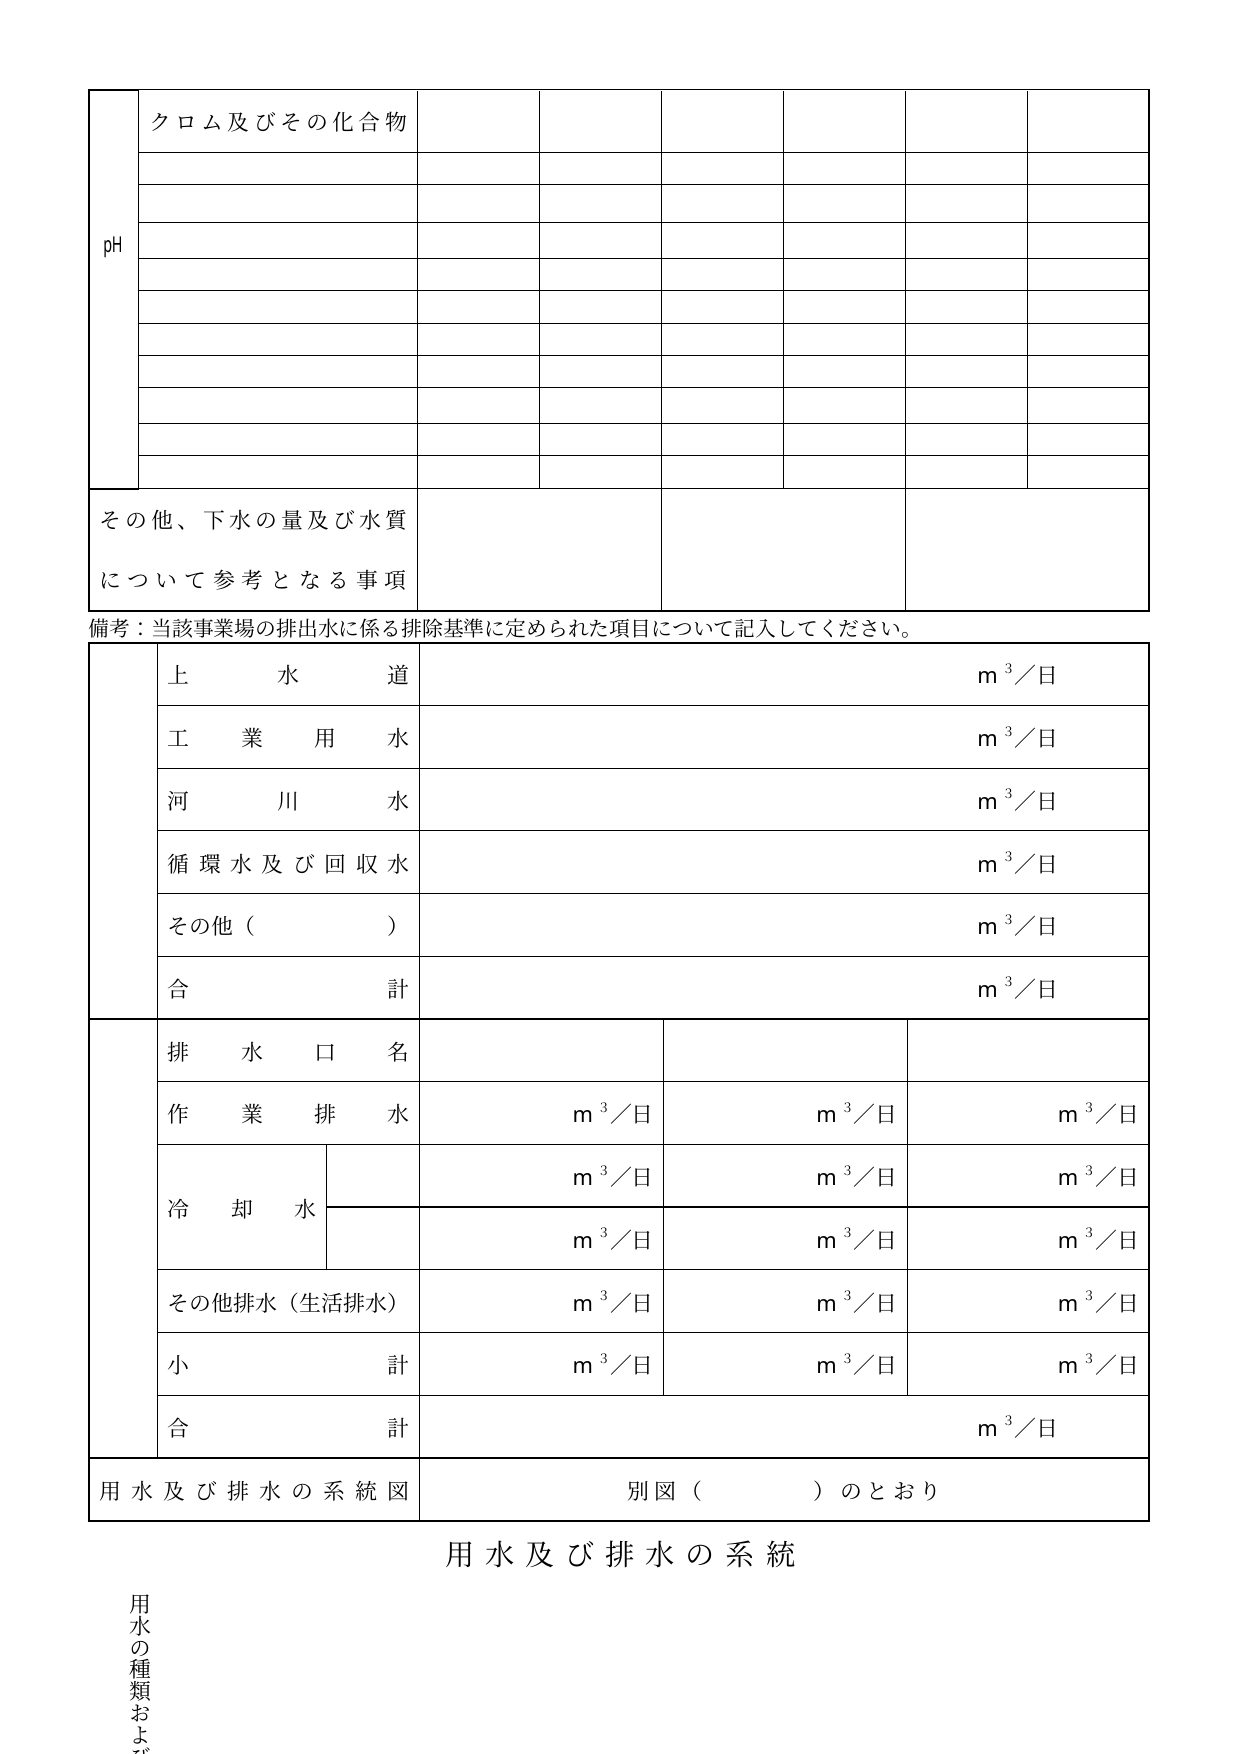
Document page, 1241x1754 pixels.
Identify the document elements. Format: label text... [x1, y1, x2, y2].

table_cell クロム及びその化合物 [139, 90, 418, 152]
table_cell m３／日 [908, 1270, 1148, 1332]
table_cell その他、下水の量及び水質 について参考となる事項 [90, 489, 417, 610]
table_cell [784, 424, 905, 455]
table_cell [784, 185, 905, 222]
table_cell [139, 424, 417, 455]
table_cell [1028, 356, 1148, 387]
table_cell m３／日 [664, 1208, 907, 1269]
table_cell [661, 90, 783, 152]
text 用水及び排水の系統 [89, 1522, 1152, 1583]
table_cell [139, 185, 417, 222]
table_cell m３／日 [420, 1082, 663, 1144]
table_cell [906, 388, 1027, 423]
table_cell [420, 1020, 663, 1081]
table_cell m３／日 [420, 1270, 663, 1332]
table_cell [418, 356, 539, 387]
table_cell [139, 324, 417, 355]
table_cell 作業排水 [158, 1082, 419, 1144]
table_cell m３／日 [420, 1208, 663, 1269]
table_cell [662, 424, 783, 455]
table_cell [139, 259, 417, 290]
table_cell 用水及び排水の系統図 [90, 1459, 419, 1520]
table_cell m３／日 [664, 1082, 907, 1144]
table_cell m３／日 [664, 1145, 907, 1206]
table_cell [90, 1020, 157, 1457]
table_cell [662, 185, 783, 222]
table_cell [540, 90, 661, 152]
table_cell [906, 456, 1027, 487]
table_cell 合計 [158, 957, 419, 1018]
table_cell [1028, 223, 1148, 258]
table_cell 循環水及び回収水 [158, 831, 419, 893]
table_cell [664, 1020, 907, 1081]
table_cell [418, 324, 539, 355]
table_cell 冷却水 [158, 1145, 326, 1269]
table_cell m３／日 [908, 1208, 1148, 1269]
table_cell [540, 153, 661, 184]
table_cell [906, 153, 1027, 184]
table_cell 河川水 [158, 769, 419, 830]
table_cell [139, 388, 417, 423]
table_cell [1028, 324, 1148, 355]
table_cell [662, 356, 783, 387]
table_cell [784, 456, 905, 487]
table_cell [906, 259, 1027, 290]
table_cell 合計 [158, 1396, 419, 1457]
table_cell [540, 324, 661, 355]
table_cell [1028, 185, 1148, 222]
table_cell [662, 388, 783, 423]
table_cell m３／日 [420, 1145, 663, 1206]
table_cell m３／日 [420, 1396, 1148, 1457]
table_cell [906, 424, 1027, 455]
table_cell [662, 259, 783, 290]
table_cell m３／日 [420, 1333, 663, 1394]
table_cell [784, 259, 905, 290]
table_cell [540, 456, 661, 487]
table_cell [139, 456, 417, 487]
table_cell [139, 291, 417, 322]
table_cell 別図（ ）のとおり [420, 1459, 1148, 1520]
table_cell [1028, 153, 1148, 184]
table_cell [139, 356, 417, 387]
table_cell [540, 356, 661, 387]
table_cell [783, 90, 905, 152]
table_cell [418, 153, 539, 184]
table_cell [1028, 388, 1148, 423]
table_header [90, 644, 157, 1018]
table_cell [906, 291, 1027, 322]
table_cell 工業用水 [158, 706, 419, 767]
table_cell m３／日 [908, 1333, 1148, 1394]
table_cell m３／日 [420, 831, 1148, 893]
table_cell [327, 1145, 419, 1206]
table_cell [1028, 424, 1148, 455]
table_header m３／日 [420, 644, 1148, 705]
table_cell [906, 185, 1027, 222]
table_cell [906, 489, 1148, 610]
table_cell [662, 489, 905, 610]
table_cell [784, 291, 905, 322]
table_cell [905, 90, 1027, 152]
table_cell その他排水（生活排水） [158, 1270, 419, 1332]
table_cell [906, 324, 1027, 355]
table_cell m３／日 [908, 1082, 1148, 1144]
table_cell [1028, 456, 1148, 487]
table_cell [418, 388, 539, 423]
table_cell [418, 489, 661, 610]
table_cell [540, 185, 661, 222]
table_cell m３／日 [420, 957, 1148, 1018]
table_cell [418, 291, 539, 322]
table_cell [540, 291, 661, 322]
table_cell [418, 424, 539, 455]
table_cell その他（ ） [158, 894, 419, 956]
table_cell [784, 356, 905, 387]
table_cell [418, 259, 539, 290]
table_cell m３／日 [664, 1270, 907, 1332]
table_cell [784, 223, 905, 258]
table_cell [327, 1208, 419, 1269]
table_cell [662, 223, 783, 258]
table_cell [784, 324, 905, 355]
table_cell [139, 153, 417, 184]
table_cell [1027, 90, 1148, 152]
table_cell [540, 424, 661, 455]
text 備考：当該事業場の排出水に係る排除基準に定められた項目について記入してください。 [89, 612, 1152, 642]
table_cell [1028, 259, 1148, 290]
table_cell [662, 291, 783, 322]
table_cell m３／日 [664, 1333, 907, 1394]
table_cell [662, 153, 783, 184]
table_cell [784, 153, 905, 184]
table_cell [662, 456, 783, 487]
table_cell [139, 223, 417, 258]
table_cell [908, 1020, 1148, 1081]
table_cell [540, 388, 661, 423]
table_cell [418, 456, 539, 487]
table_cell 小計 [158, 1333, 419, 1394]
table_cell [540, 259, 661, 290]
table_cell [906, 356, 1027, 387]
table_cell [906, 223, 1027, 258]
table_cell m３／日 [420, 769, 1148, 830]
table_cell m３／日 [420, 894, 1148, 956]
table_header 上水道 [158, 644, 419, 705]
table_cell 排水口名 [158, 1020, 419, 1081]
table_cell [784, 388, 905, 423]
table_cell [418, 90, 539, 152]
table_cell [540, 223, 661, 258]
table_cell [662, 324, 783, 355]
table_cell [418, 223, 539, 258]
table_cell [1028, 291, 1148, 322]
table_cell [418, 185, 539, 222]
table_cell m３／日 [908, 1145, 1148, 1206]
table_cell m３／日 [420, 706, 1148, 767]
